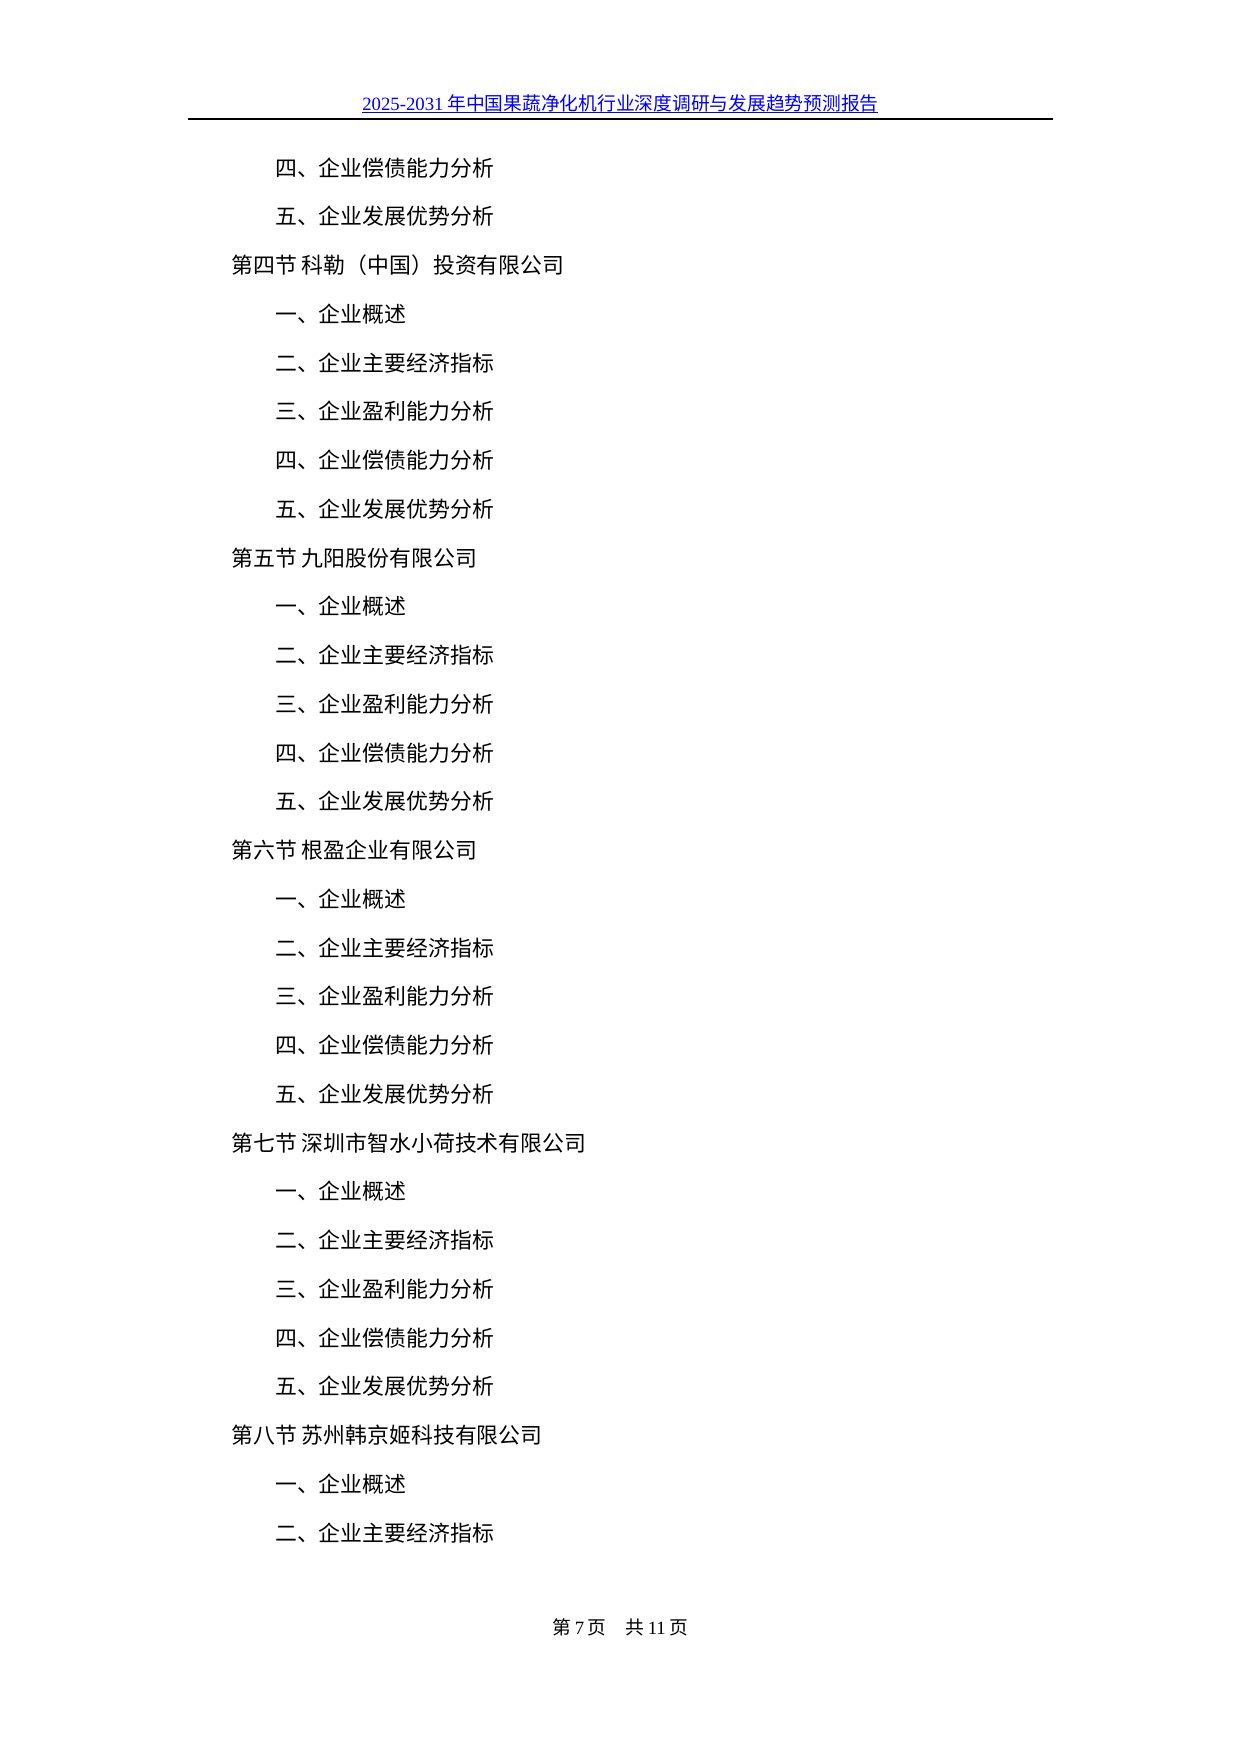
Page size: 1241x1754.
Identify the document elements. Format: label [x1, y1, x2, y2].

text [187, 150, 1053, 1548]
